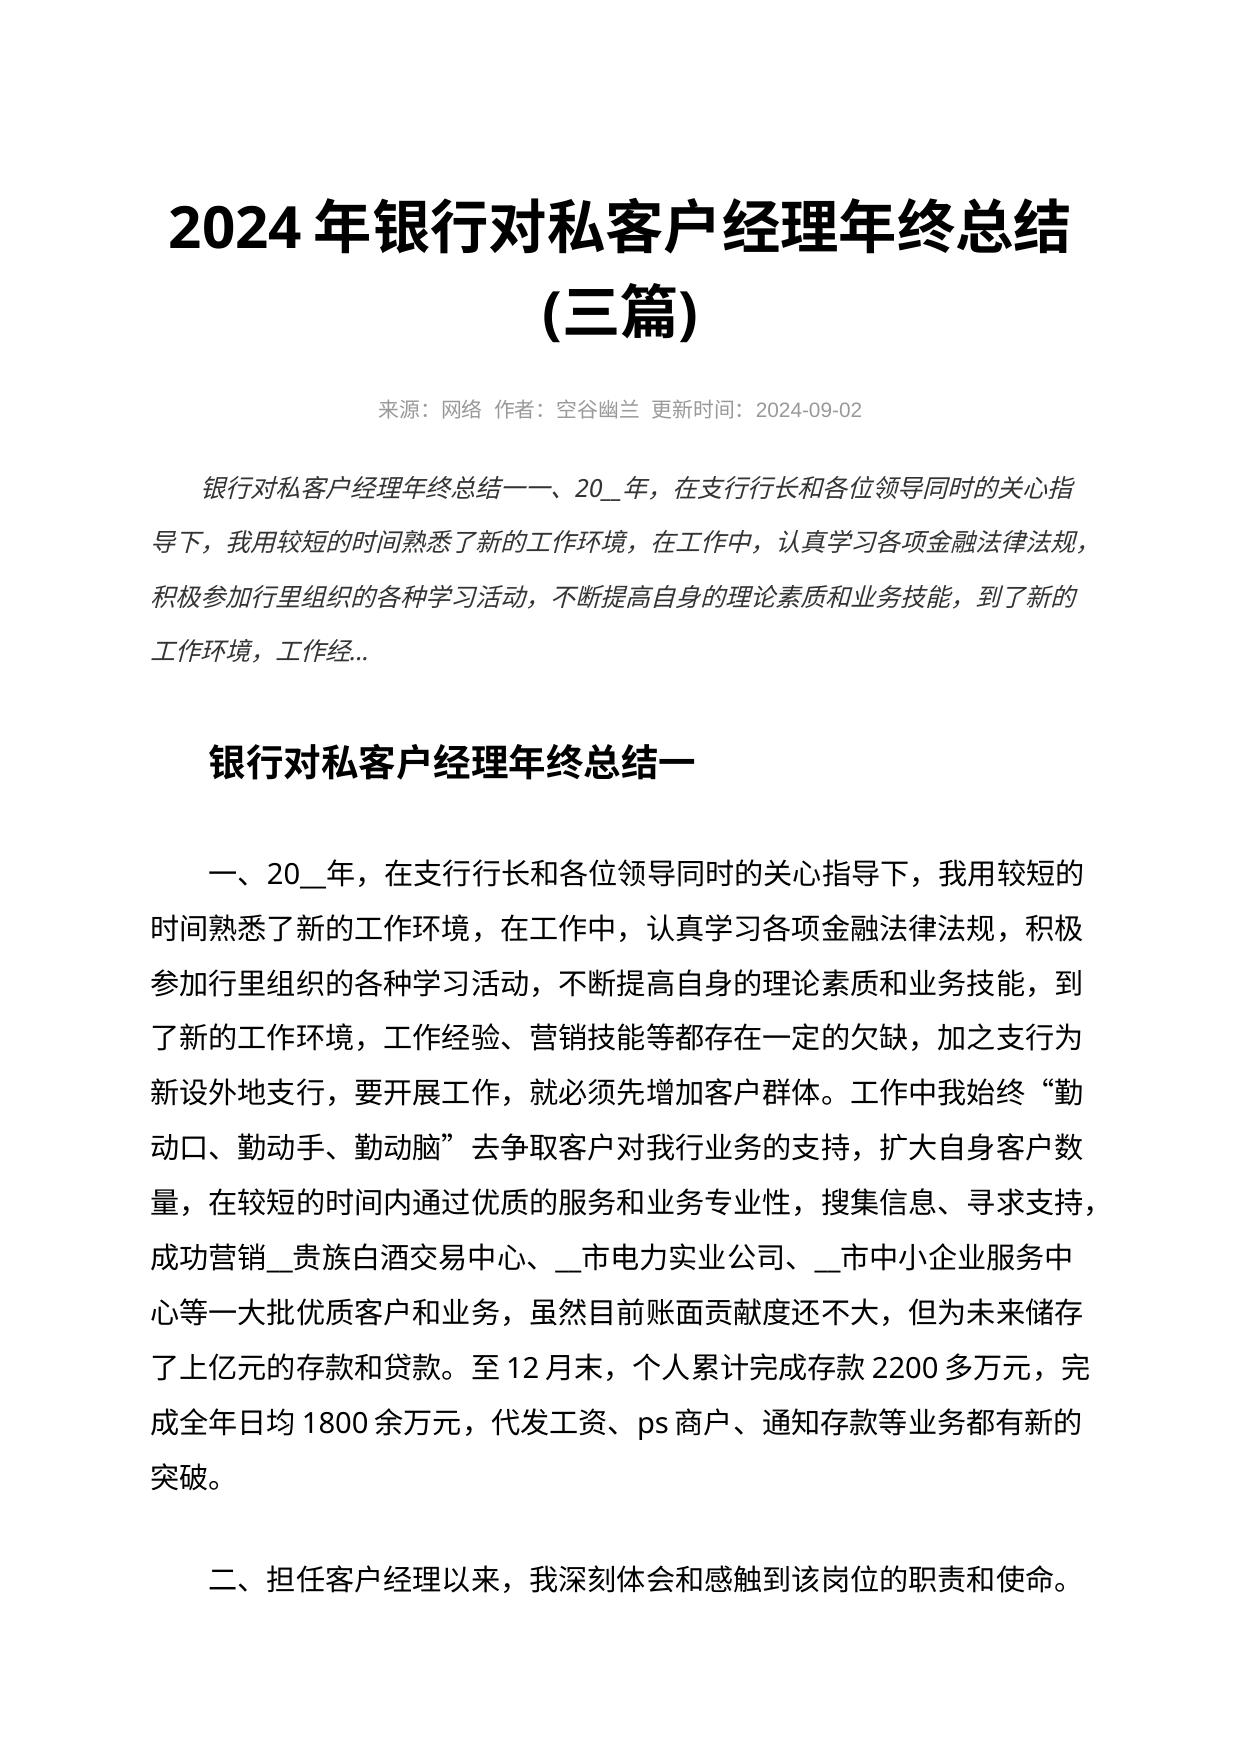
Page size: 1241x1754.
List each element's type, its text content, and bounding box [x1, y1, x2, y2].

text 一、20__年，在支行行长和各位领导同时的关心指导下，我用较短的时间熟悉了新的工作环境，在工作中，认真学习各项金融法律法规，积极参加行里组织的各种学习活动，不断提高自身的理论素质和业务技能，到了新的工作环境，工作经验、营销技能等都存在一定的欠缺，加之支行为新设外地支行，要开展工作，就必须先增加客户群体。工作中我始终“勤动口、勤动手、勤动脑”去争取客户对我行业务的支持，扩大自身客户数量，在较短的时间内通过优质的服务和业务专业性，搜集信息、寻求支持，成功营销__贵族白酒交易中心、__市电力实业公司、__市中小企业服务中心等一大批优质客户和业务，虽然目前账面贡献度还不大，但为未来储存了上亿元的存款和贷款。至12月末，个人累计完成存款2200多万元，完成全年日均1800余万元，代发工资、ps商户、通知存款等业务都有新的突破。 [150, 850, 1090, 1497]
text 来源：网络 作者：空谷幽兰 更新时间：2024-09-02 [150, 398, 1090, 422]
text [150, 1556, 1090, 1599]
text 银行对私客户经理年终总结一一、20__年，在支行行长和各位领导同时的关心指导下，我用较短的时间熟悉了新的工作环境，在工作中，认真学习各项金融法律法规，积极参加行里组织的各种学习活动，不断提高自身的理论素质和业务技能，到了新的工作环境，工作经... [150, 468, 1090, 668]
subtitle 2024年银行对私客户经理年终总结(三篇) [150, 181, 1090, 351]
text 银行对私客户经理年终总结一 [150, 733, 1090, 787]
